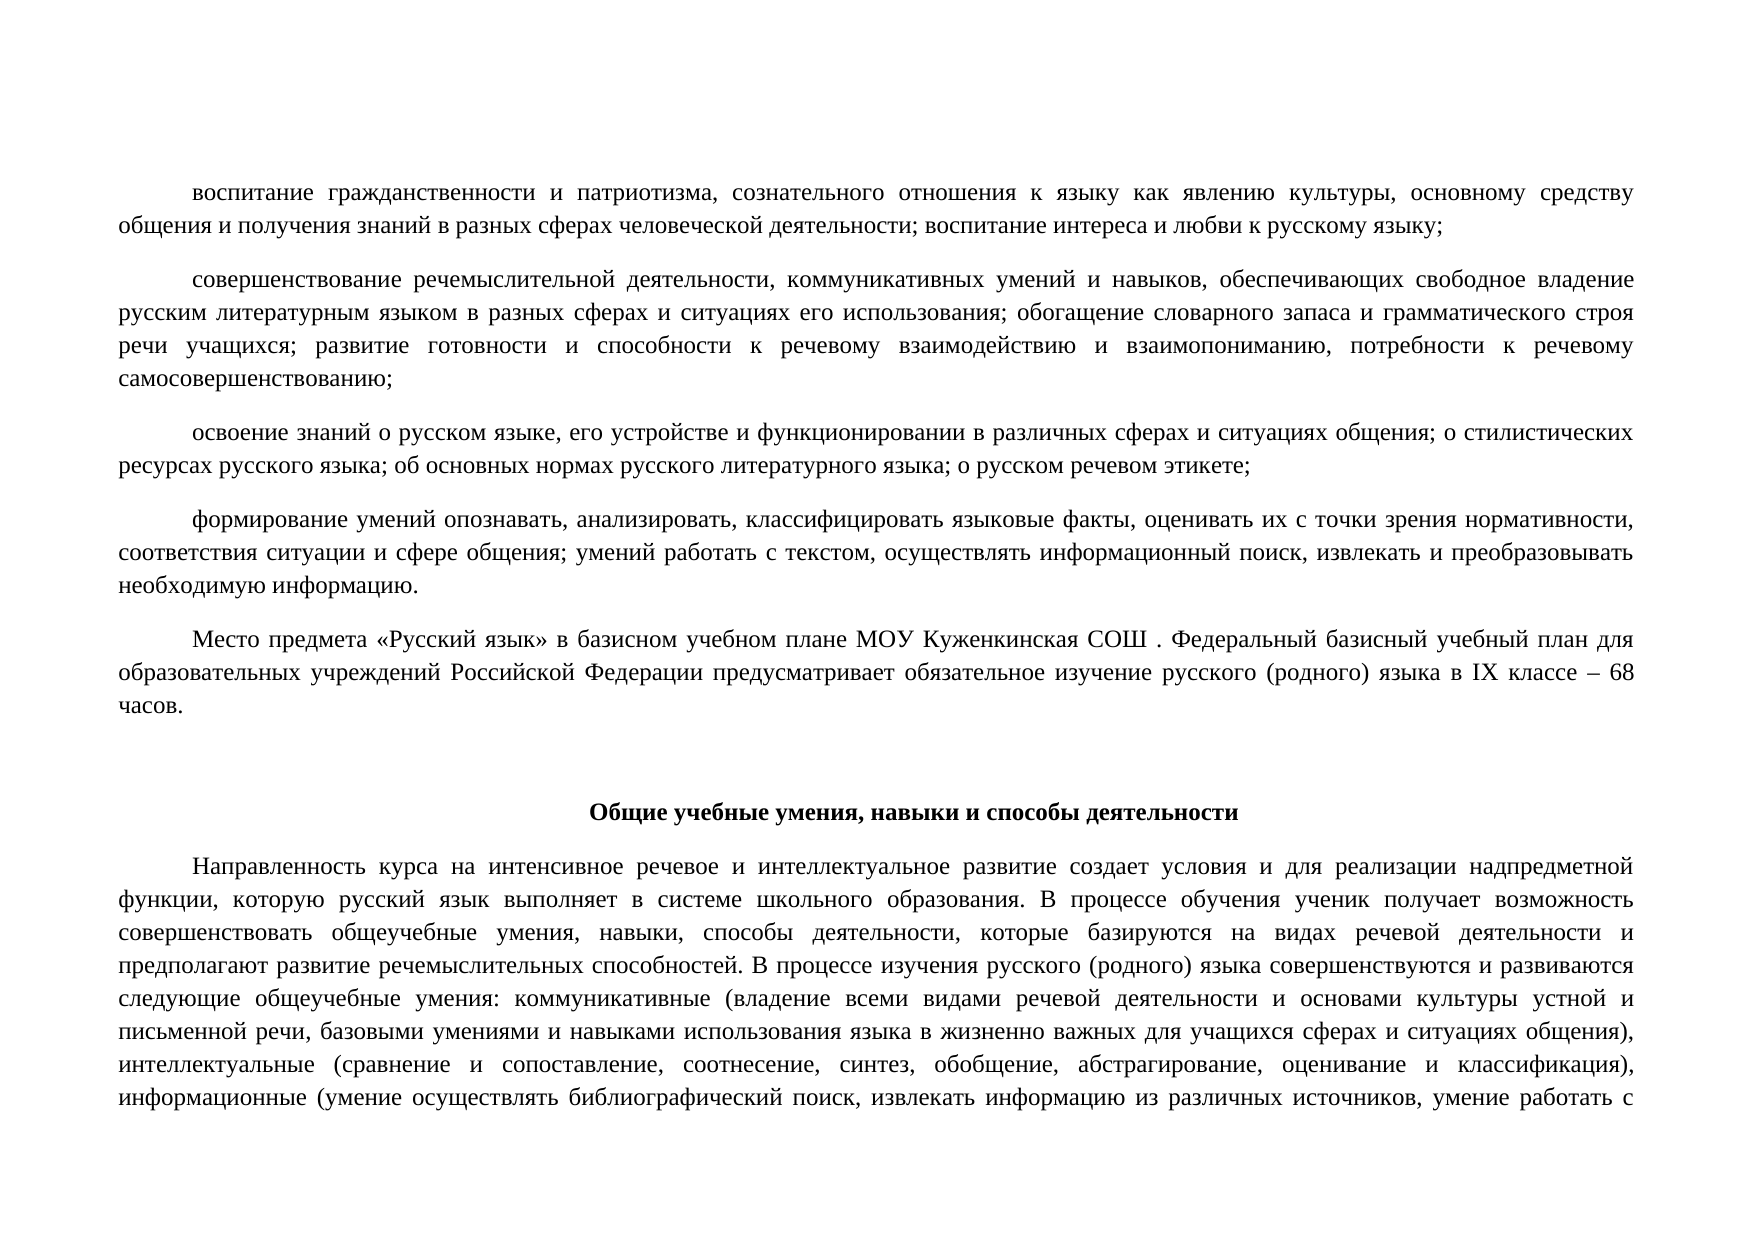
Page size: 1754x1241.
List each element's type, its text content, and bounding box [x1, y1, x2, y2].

text освоение знаний о русском языке, его устройстве и функционировании в различных сферах и ситуациях общения; о стилистических ресурсах русского языка; об основных нормах русского литературного языка; о русском речевом этикете; [118, 417, 1636, 479]
text совершенствование речемыслительной деятельности, коммуникативных умений и навыков, обеспечивающих свободное владение русским литературным языком в разных сферах и ситуациях его использования; обогащение словарного запаса и грамматического строя речи учащихся; развитие готовности и способности к речевому взаимодействию и взаимопониманию, потребности к речевому самосовершенствованию; [118, 264, 1636, 392]
text Место предмета «Русский язык» в базисном учебном плане МОУ Куженкинская СОШ . Федеральный базисный учебный план для образовательных учреждений Российской Федерации предусматривает обязательное изучение русского (родного) языка в IX классе – 68 часов. [118, 624, 1636, 718]
text формирование умений опознавать, анализировать, классифицировать языковые факты, оценивать их с точки зрения нормативности, соответствия ситуации и сфере общения; умений работать с текстом, осуществлять информационный поиск, извлекать и преобразовывать необходимую информацию. [118, 504, 1636, 599]
text воспитание гражданственности и патриотизма, сознательного отношения к языку как явлению культуры, основному средству общения и получения знаний в разных сферах человеческой деятельности; воспитание интереса и любви к русскому языку; [118, 177, 1636, 239]
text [118, 851, 1636, 1111]
text Общие учебные умения, навыки и способы деятельности [118, 797, 1636, 826]
